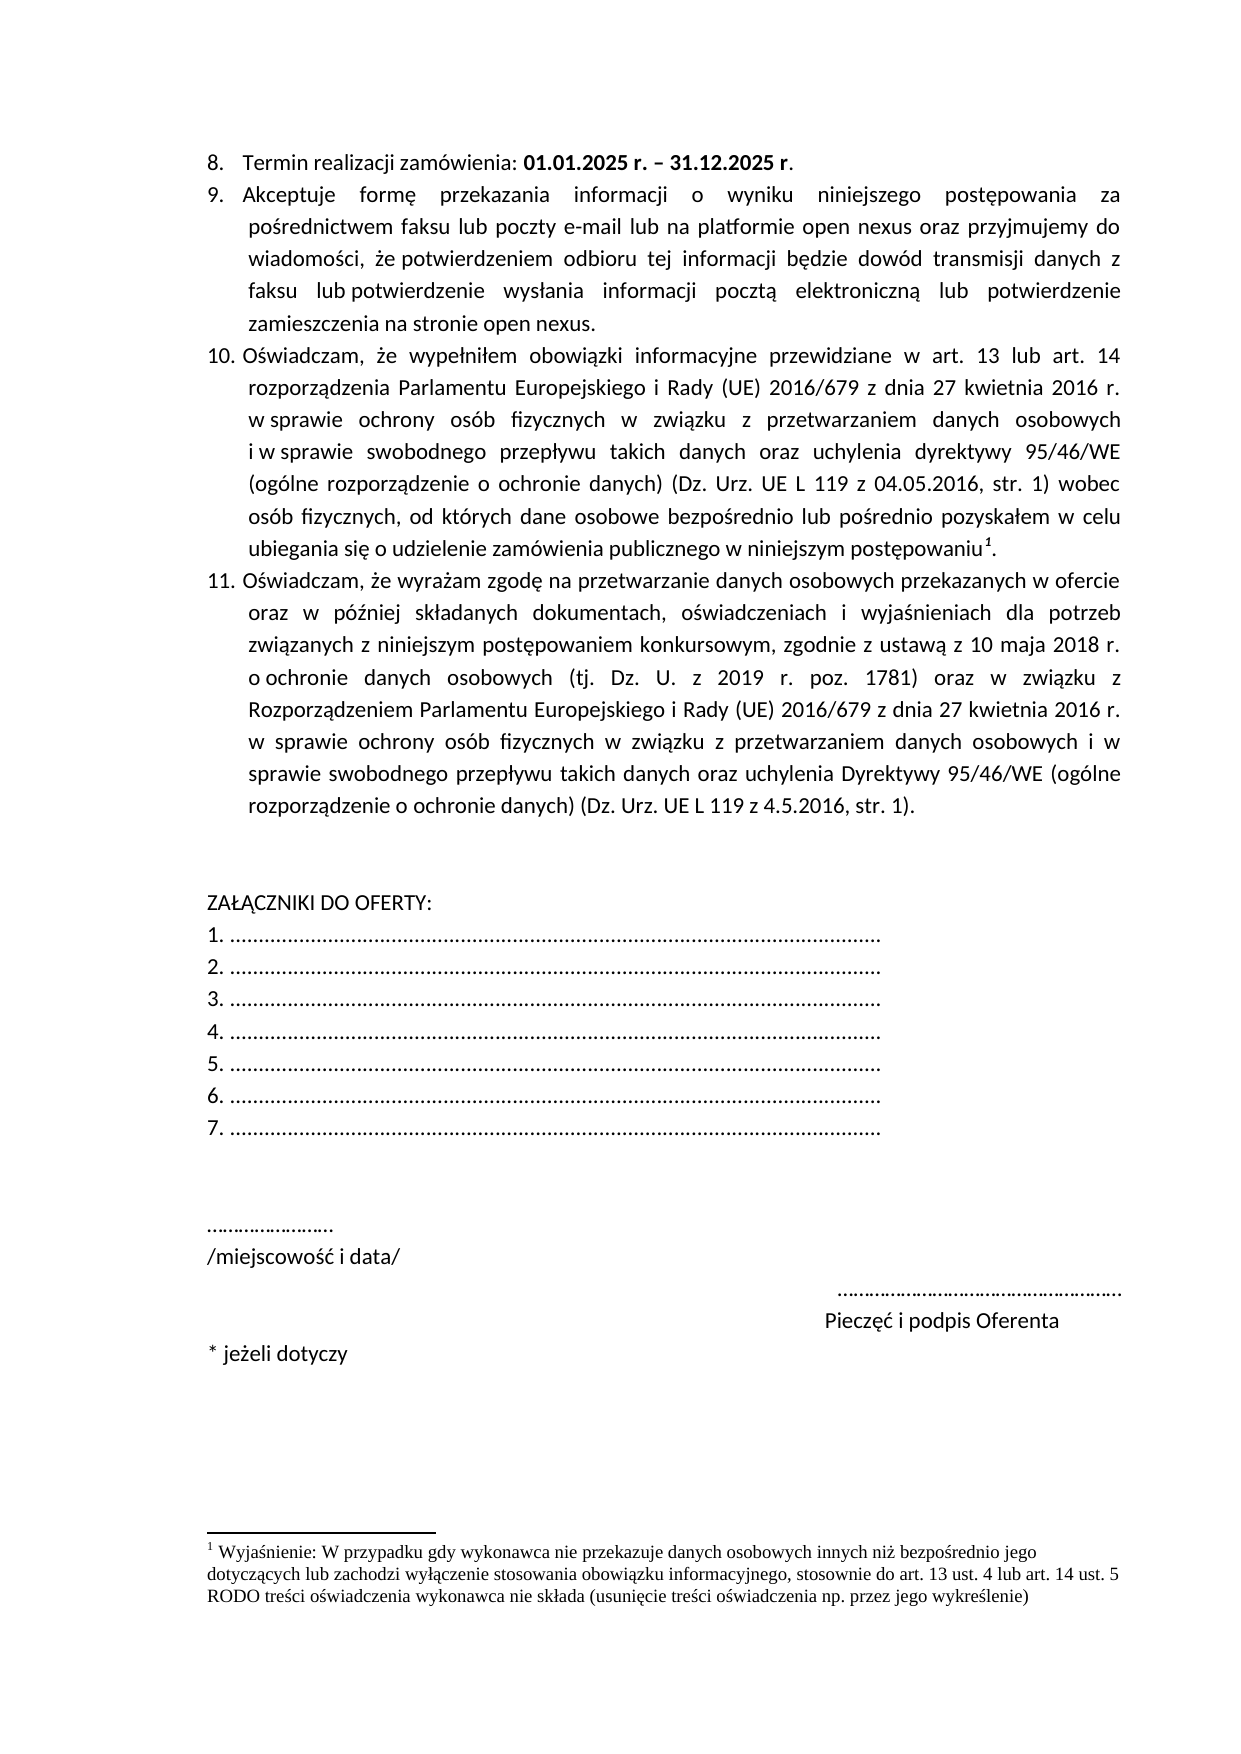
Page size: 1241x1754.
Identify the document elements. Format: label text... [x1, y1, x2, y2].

text 7. ................................................................................................................. [207, 1113, 1122, 1141]
text * jeżeli dotyczy [207, 1339, 1122, 1367]
text 1. ................................................................................................................. [207, 920, 1122, 948]
text 3. ................................................................................................................. [207, 984, 1122, 1013]
list Oświadczam, że wypełniłem obowiązki informacyjne przewidziane w art. 13 lub art. 14 rozporządzenia Parlamentu Europejskiego i Rady (UE) 2016/679 z dnia 27 kwietnia 2016 r. w sprawie ochrony osób fizycznych w związku z przetwarzaniem danych osobowych i w sprawie swobodnego przepływu takich danych oraz uchylenia dyrektywy 95/46/WE (ogólne rozporządzenie o ochronie danych) (Dz. Urz. UE L 119 z 04.05.2016, str. 1) wobec osób fizycznych, od których dane osobowe bezpośrednio lub pośrednio pozyskałem w celu ubiegania się o udzielenie zamówienia publicznego w niniejszym postępowaniu. [207, 341, 1122, 562]
list Termin realizacji zamówienia: 01.01.2025 r. – 31.12.2025 r. [207, 148, 1122, 176]
text 6. ................................................................................................................. [207, 1081, 1122, 1109]
text 5. ................................................................................................................. [207, 1049, 1122, 1077]
text …………………… [207, 1210, 1122, 1238]
text ZAŁĄCZNIKI DO OFERTY: [207, 888, 1122, 916]
text 4. ................................................................................................................. [207, 1017, 1122, 1045]
list Oświadczam, że wyrażam zgodę na przetwarzanie danych osobowych przekazanych w ofercie oraz w później składanych dokumentach, oświadczeniach i wyjaśnieniach dla potrzeb związanych z niniejszym postępowaniem konkursowym, zgodnie z ustawą z 10 maja 2018 r. o ochronie danych osobowych (tj. Dz. U. z 2019 r. poz. 1781) oraz w związku z Rozporządzeniem Parlamentu Europejskiego i Rady (UE) 2016/679 z dnia 27 kwietnia 2016 r. w sprawie ochrony osób fizycznych w związku z przetwarzaniem danych osobowych i w sprawie swobodnego przepływu takich danych oraz uchylenia Dyrektywy 95/46/WE (ogólne rozporządzenie o ochronie danych) (Dz. Urz. UE L 119 z 4.5.2016, str. 1). [207, 566, 1122, 819]
text ……………………………………………… [207, 1274, 1122, 1302]
text /miejscowość i data/ [207, 1242, 1122, 1270]
text Pieczęć i podpis Oferenta [207, 1306, 1122, 1334]
list Akceptuje formę przekazania informacji o wyniku niniejszego postępowania za pośrednictwem faksu lub poczty e-mail lub na platformie open nexus oraz przyjmujemy do wiadomości, że potwierdzeniem odbioru tej informacji będzie dowód transmisji danych z faksu lub potwierdzenie wysłania informacji pocztą elektroniczną lub potwierdzenie zamieszczenia na stronie open nexus. [207, 180, 1122, 337]
text 2. ................................................................................................................. [207, 952, 1122, 980]
